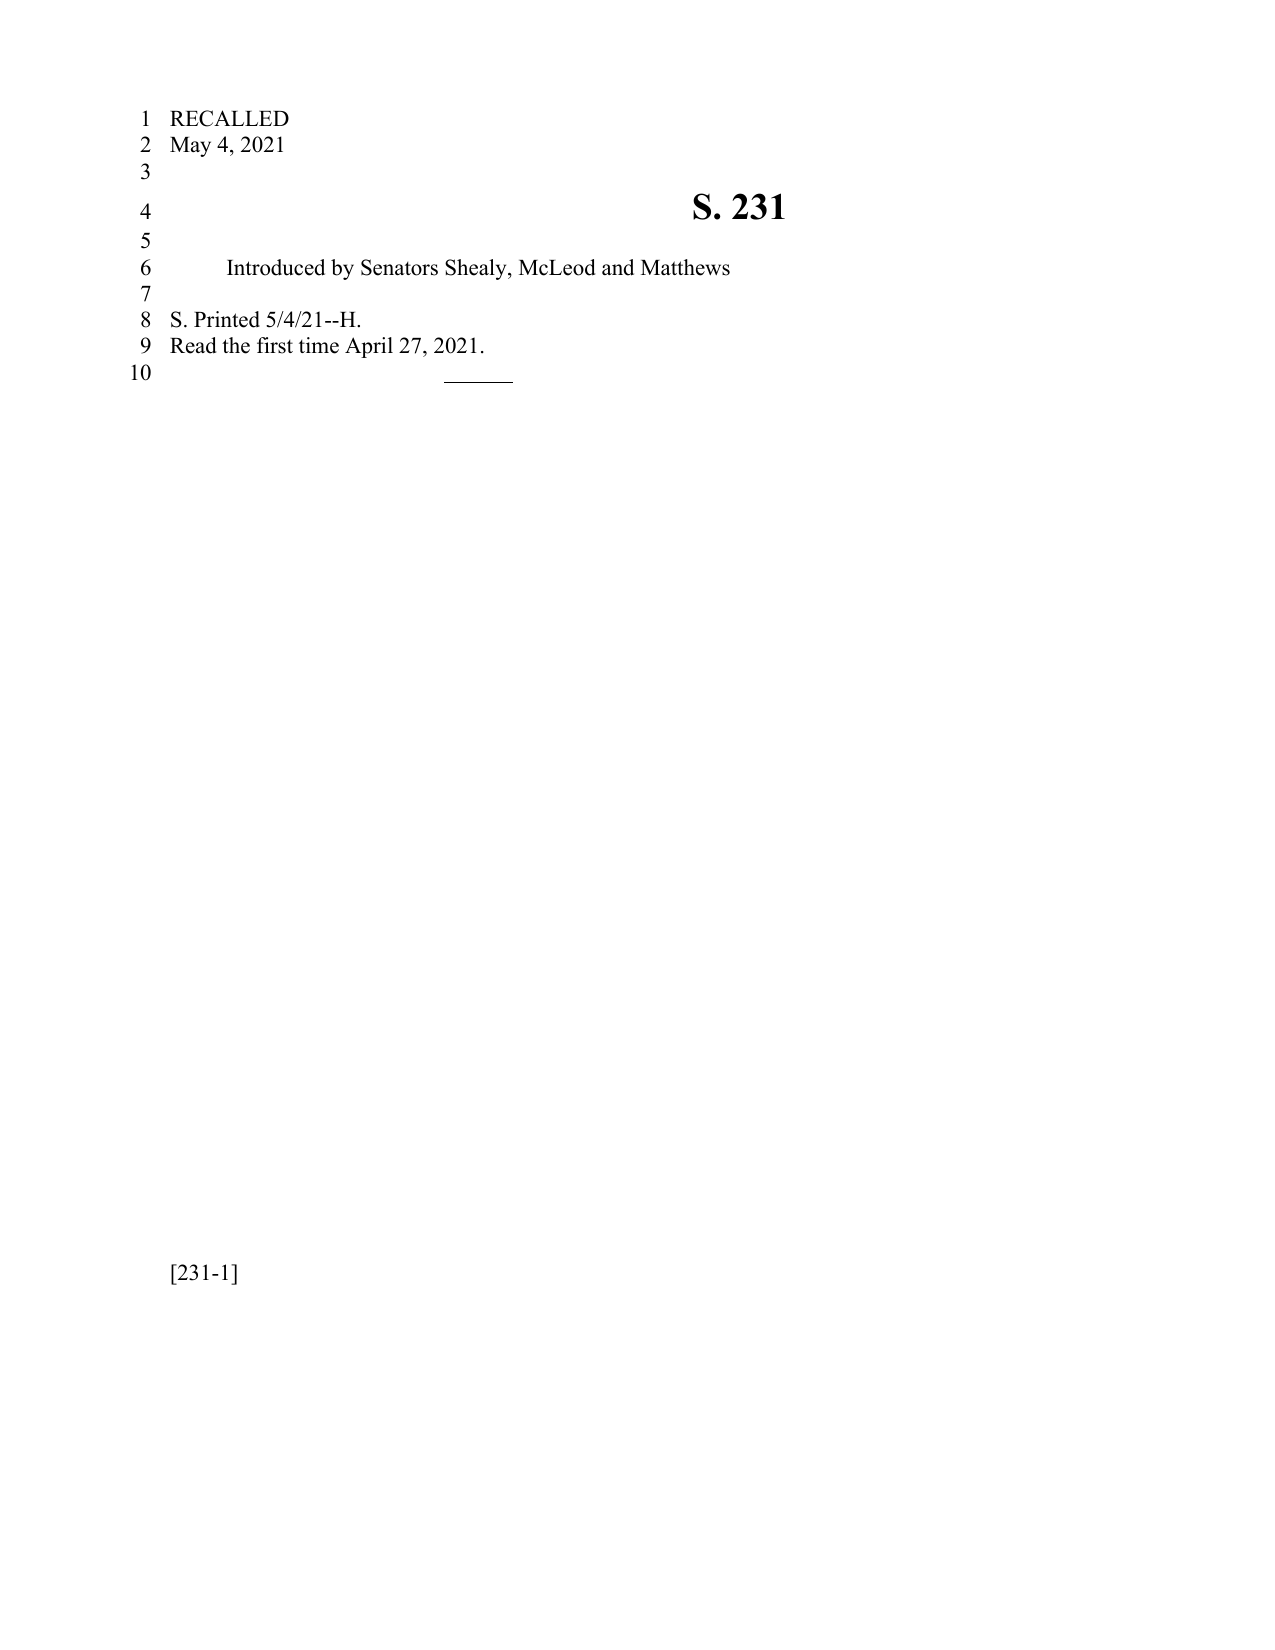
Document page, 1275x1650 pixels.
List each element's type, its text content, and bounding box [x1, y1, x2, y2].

text S. 231 [169, 184, 787, 227]
text RECALLED [169, 105, 787, 131]
text May 4, 2021 [169, 131, 787, 158]
text S. Printed 5/4/21--H. [169, 306, 787, 333]
text Introduced by Senators Shealy, McLeod and Matthews [169, 253, 787, 280]
text Read the first time April 27, 2021. [169, 333, 787, 359]
